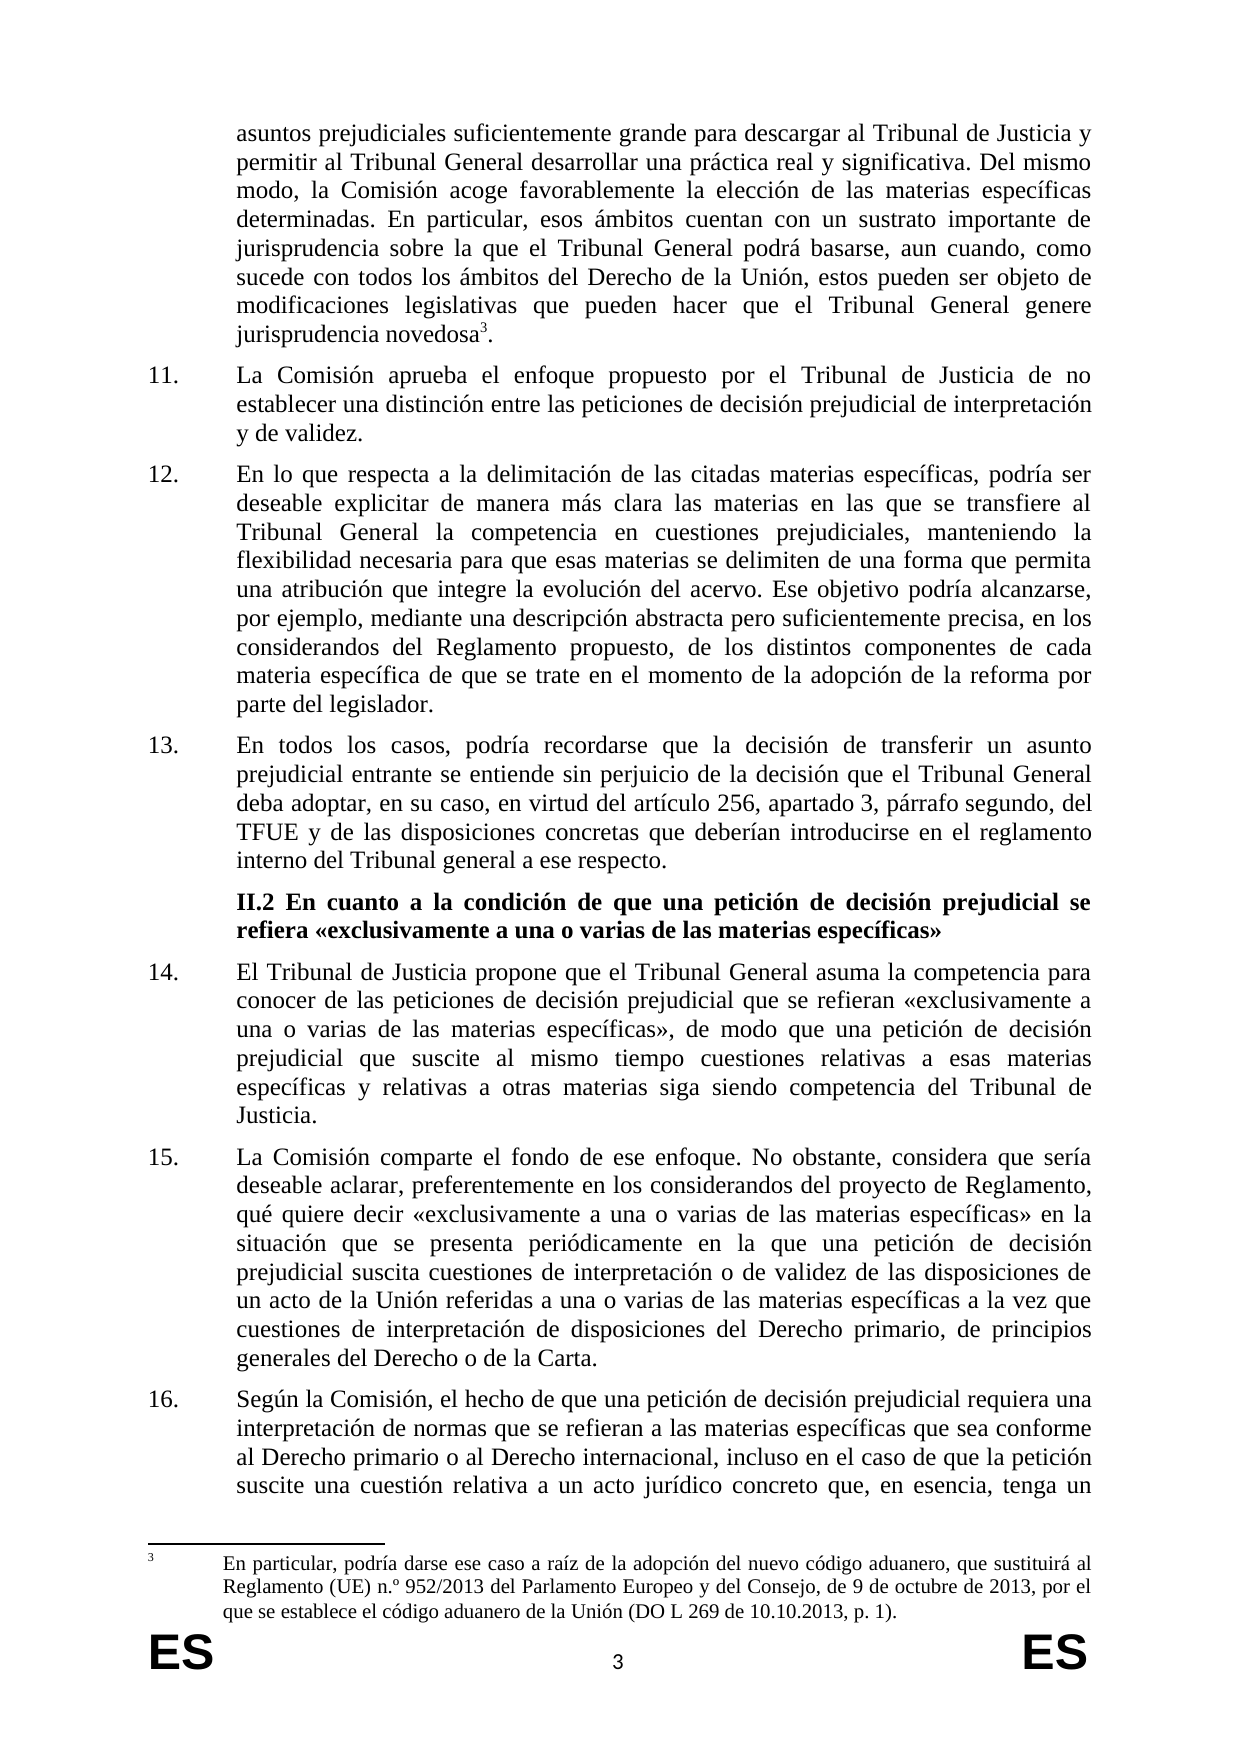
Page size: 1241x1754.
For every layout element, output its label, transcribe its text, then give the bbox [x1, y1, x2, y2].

list En lo que respecta a la delimitación de las citadas materias específicas, podría ser deseable explicitar de manera más clara las materias en las que se transfiere al Tribunal General la competencia en cuestiones prejudiciales, manteniendo la flexibilidad necesaria para que esas materias se delimiten de una forma que permita una atribución que integre la evolución del acervo. Ese objetivo podría alcanzarse, por ejemplo, mediante una descripción abstracta pero suficientemente precisa, en los considerandos del Reglamento propuesto, de los distintos componentes de cada materia específica de que se trate en el momento de la adopción de la reforma por parte del legislador. [148, 459, 1093, 718]
subtitle II.2 En cuanto a la condición de que una petición de decisión prejudicial se refiera «exclusivamente a una o varias de las materias específicas» [148, 887, 1093, 944]
list El Tribunal de Justicia propone que el Tribunal General asuma la competencia para conocer de las peticiones de decisión prejudicial que se refieran «exclusivamente a una o varias de las materias específicas», de modo que una petición de decisión prejudicial que suscite al mismo tiempo cuestiones relativas a esas materias específicas y relativas a otras materias siga siendo competencia del Tribunal de Justicia. [148, 957, 1093, 1129]
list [148, 118, 1093, 348]
list En todos los casos, podría recordarse que la decisión de transferir un asunto prejudicial entrante se entiende sin perjuicio de la decisión que el Tribunal General deba adoptar, en su caso, en virtud del artículo 256, apartado 3, párrafo segundo, del TFUE y de las disposiciones concretas que deberían introducirse en el reglamento interno del Tribunal general a ese respecto. [148, 731, 1093, 874]
list La Comisión comparte el fondo de ese enfoque. No obstante, considera que sería deseable aclarar, preferentemente en los considerandos del proyecto de Reglamento, qué quiere decir «exclusivamente a una o varias de las materias específicas» en la situación que se presenta periódicamente en la que una petición de decisión prejudicial suscita cuestiones de interpretación o de validez de las disposiciones de un acto de la Unión referidas a una o varias de las materias específicas a la vez que cuestiones de interpretación de disposiciones del Derecho primario, de principios generales del Derecho o de la Carta. [148, 1142, 1093, 1372]
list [148, 1384, 1093, 1499]
list La Comisión aprueba el enfoque propuesto por el Tribunal de Justicia de no establecer una distinción entre las peticiones de decisión prejudicial de interpretación y de validez. [148, 361, 1093, 447]
